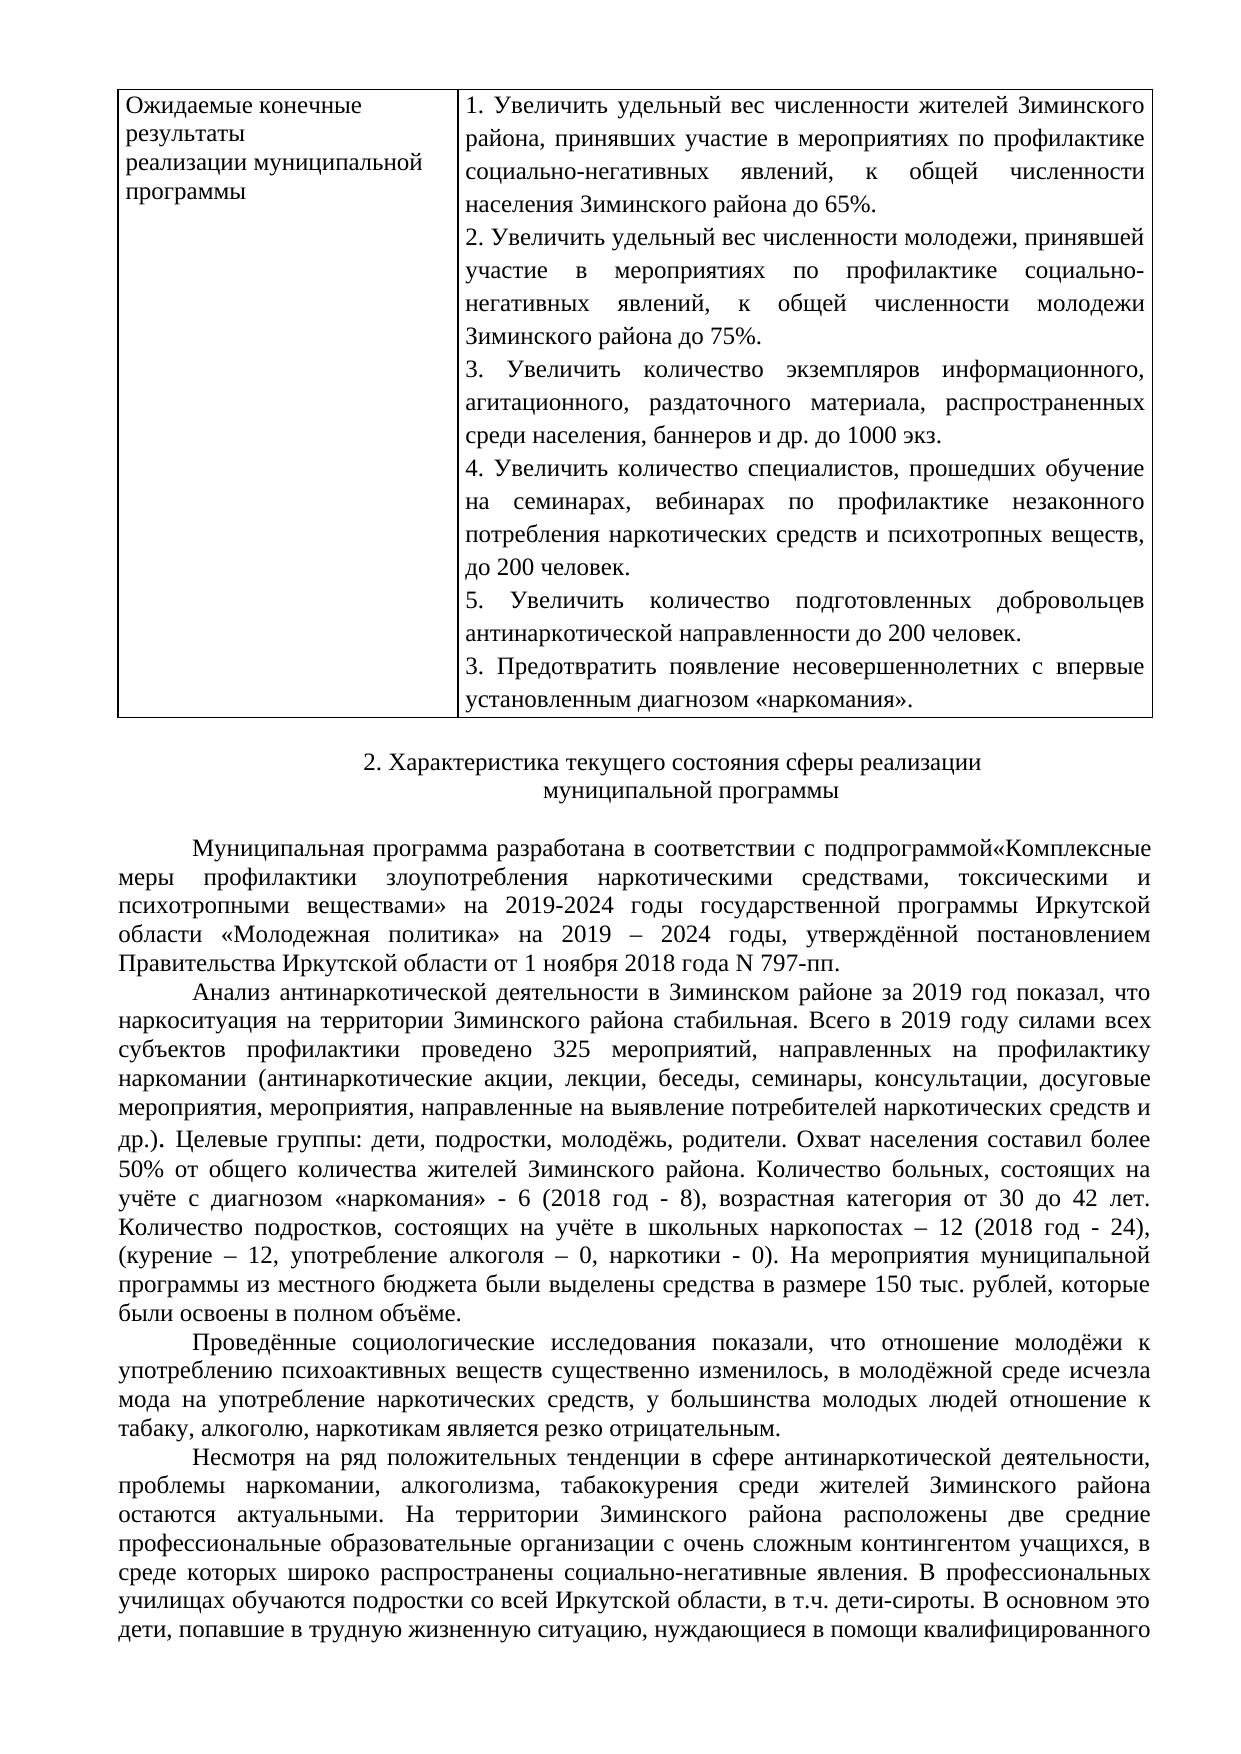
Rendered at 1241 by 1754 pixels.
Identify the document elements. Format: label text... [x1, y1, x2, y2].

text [118, 1442, 1152, 1643]
text Анализ антинаркотической деятельности в Зиминском районе за 2019 год показал, что наркоситуация на территории Зиминского района стабильная. Всего в 2019 году силами всех субъектов профилактики проведено 325 мероприятий, направленных на профилактику наркомании (антинаркотические акции, лекции, беседы, семинары, консультации, досуговые мероприятия, мероприятия, направленные на выявление потребителей наркотических средств и др.). Целевые группы: дети, подростки, молодёжь, родители. Охват населения составил более 50% от общего количества жителей Зиминского района. Количество больных, состоящих на учёте с диагнозом «наркомания» - 6 (2018 год - 8), возрастная категория от 30 до 42 лет. Количество подростков, состоящих на учёте в школьных наркопостах – 12 (2018 год - 24), (курение – 12, употребление алкоголя – 0, наркотики - 0). На мероприятия муниципальной программы из местного бюджета были выделены средства в размере 150 тыс. рублей, которые были освоены в полном объёме. [118, 977, 1152, 1327]
text 2. Характеристика текущего состояния сферы реализации [193, 747, 1152, 776]
table_cell Ожидаемые конечные результаты реализации муниципальной программы [119, 90, 457, 717]
table_cell 1. Увеличить удельный вес численности жителей Зиминского района, принявших участие в мероприятиях по профилактике социально-негативных явлений, к общей численности населения Зиминского района до 65%. 2. Увеличить удельный вес численности молодежи, принявшей участие в мероприятиях по профилактике социально-негативных явлений, к общей численности молодежи Зиминского района до 75%. 3. Увеличить количество экземпляров информационного, агитационного, раздаточного материала, распространенных среди населения, баннеров и др. до 1000 экз. 4. Увеличить количество специалистов, прошедших обучение на семинарах, вебинарах по профилактике незаконного потребления наркотических средств и психотропных веществ, до 200 человек. 5. Увеличить количество подготовленных добровольцев антинаркотической направленности до 200 человек. 3. Предотвратить появление несовершеннолетних с впервые установленным диагнозом «наркомания». [459, 90, 1152, 717]
text Проведённые социологические исследования показали, что отношение молодёжи к употреблению психоактивных веществ существенно изменилось, в молодёжной среде исчезла мода на употребление наркотических средств, у большинства молодых людей отношение к табаку, алкоголю, наркотикам является резко отрицательным. [118, 1327, 1152, 1442]
text Муниципальная программа разработана в соответствии с подпрограммой«Комплексные меры профилактики злоупотребления наркотическими средствами, токсическими и психотропными веществами» на 2019-2024 годы государственной программы Иркутской области «Молодежная политика» на 2019 – 2024 годы, утверждённой постановлением Правительства Иркутской области от 1 ноября 2018 года N 797-пп. [118, 833, 1152, 977]
text муниципальной программы [231, 776, 1152, 804]
